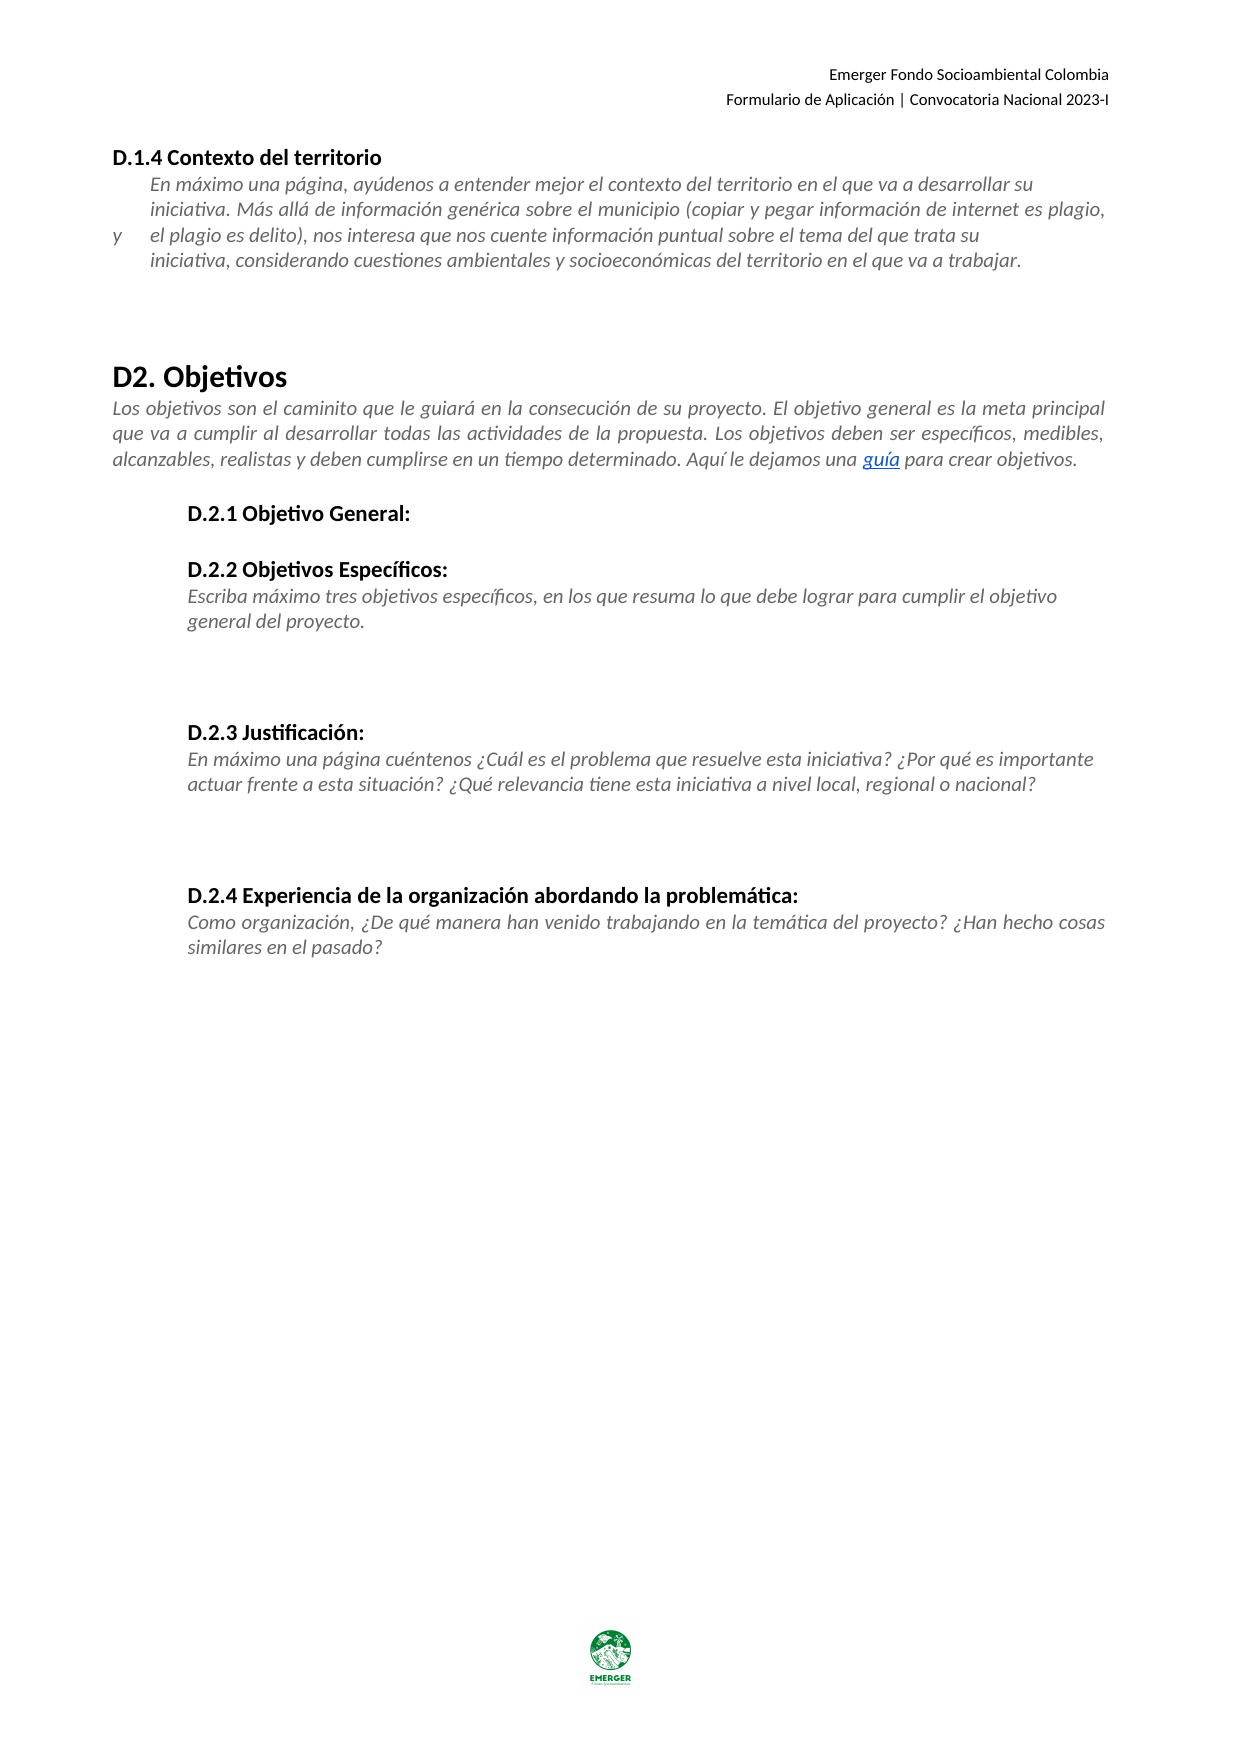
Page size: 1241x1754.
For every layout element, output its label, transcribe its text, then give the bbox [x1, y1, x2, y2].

picture [580, 1620, 641, 1695]
text Como organización, ¿De qué manera han venido trabajando en la temática del proyecto? ¿Han hecho cosas similares en el pasado? [187, 909, 1109, 960]
text Los objetivos son el caminito que le guiará en la consecución de su proyecto. El objetivo general es la meta principal que va a cumplir al desarrollar todas las actividades de la propuesta. Los objetivos deben ser específicos, medibles, alcanzables, realistas y deben cumplirse en un tiempo determinado. Aquí le dejamos una guía para crear objetivos. [112, 395, 1109, 471]
text D2. Objetivos [112, 357, 1109, 395]
text D.1.4 Contexto del territorio [112, 143, 1109, 171]
text En máximo una página, ayúdenos a entender mejor el contexto del territorio en el que va a desarrollar su iniciativa. Más allá de información genérica sobre el municipio (copiar y pegar información de internet es plagio, y el plagio es delito), nos interesa que nos cuente información puntual sobre el tema del que trata su iniciativa, considerando cuestiones ambientales y socioeconómicas del territorio en el que va a trabajar. [112, 171, 1109, 273]
text D.2.2 Objetivos Específicos: [187, 555, 1109, 583]
text Escriba máximo tres objetivos específicos, en los que resuma lo que debe lograr para cumplir el objetivo general del proyecto. [187, 583, 1109, 634]
text En máximo una página cuéntenos ¿Cuál es el problema que resuelve esta iniciativa? ¿Por qué es importante actuar frente a esta situación? ¿Qué relevancia tiene esta iniciativa a nivel local, regional o nacional? [187, 746, 1109, 797]
text D.2.4 Experiencia de la organización abordando la problemática: [112, 881, 1109, 909]
text D.2.1 Objetivo General: [112, 499, 1109, 527]
text D.2.3 Justificación: [112, 718, 1109, 746]
